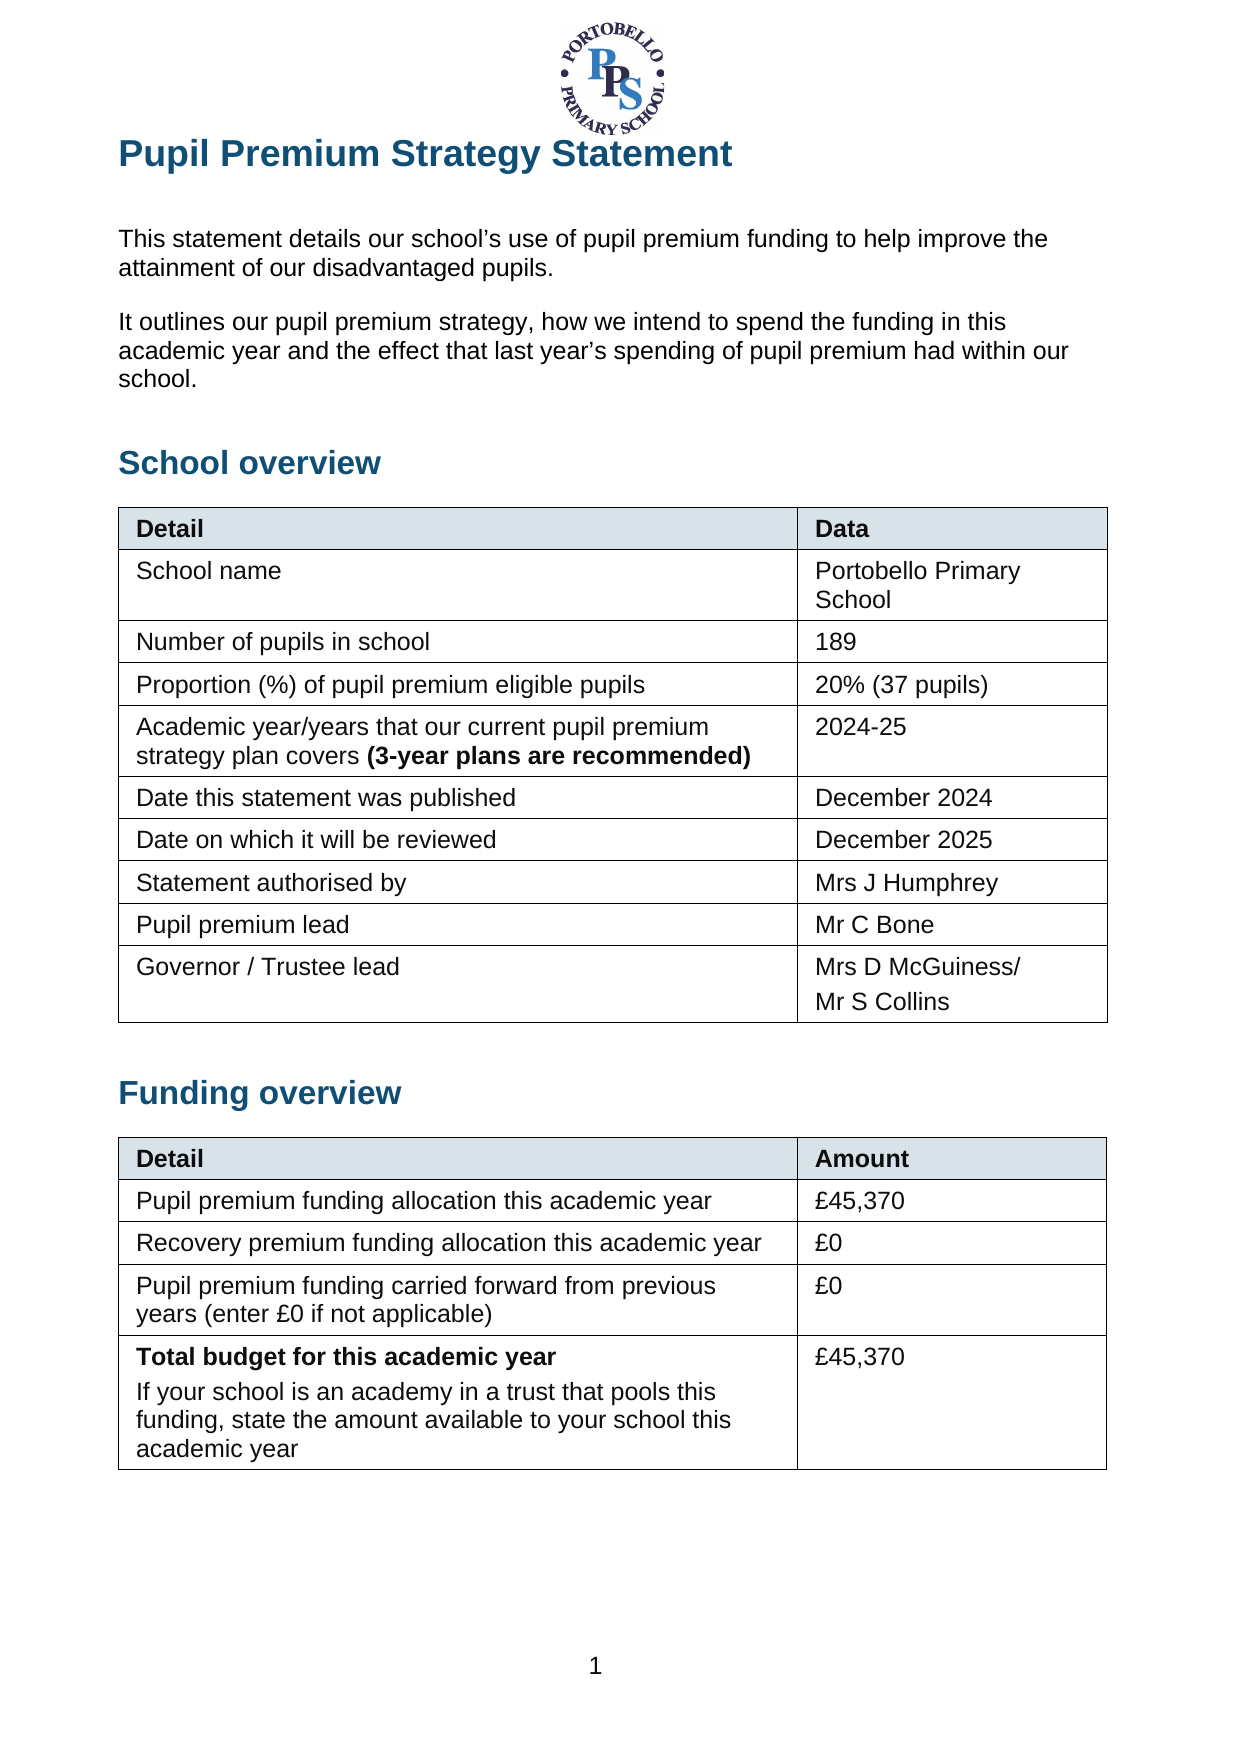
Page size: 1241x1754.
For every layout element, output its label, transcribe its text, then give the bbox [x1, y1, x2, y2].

picture [561, 22, 665, 131]
table_cell December 2024 [798, 777, 1107, 818]
table_cell Governor / Trustee lead [119, 946, 797, 1022]
table_cell Statement authorised by [119, 861, 797, 902]
table_cell Recovery premium funding allocation this academic year [119, 1222, 797, 1263]
table_header Amount [798, 1138, 1106, 1179]
text Funding overview [118, 1073, 1107, 1112]
table_cell Total budget for this academic year If your school is an academy in a trust that pools this funding, state the amount available to your school this academic year [119, 1336, 797, 1469]
table_cell £0 [798, 1265, 1106, 1334]
table_header Detail [119, 508, 797, 549]
table_cell Pupil premium lead [119, 904, 797, 945]
table_cell Mrs D McGuiness/ Mr S Collins [798, 946, 1107, 1022]
table_header Data [798, 508, 1107, 549]
subtitle School overview [118, 443, 1107, 482]
table_cell Pupil premium funding allocation this academic year [119, 1180, 797, 1221]
table_cell Academic year/years that our current pupil premium strategy plan covers (3-year plans are recommended) [119, 706, 797, 776]
table_header Detail [119, 1138, 797, 1179]
table_cell School name [119, 550, 797, 620]
subtitle Pupil Premium Strategy Statement [118, 131, 1107, 174]
table_cell Mrs J Humphrey [798, 861, 1107, 902]
subtitle This statement details our school’s use of pupil premium funding to help improve the attainment of our disadvantaged pupils. [118, 224, 1107, 282]
table_cell 2024-25 [798, 706, 1107, 776]
table_cell Proportion (%) of pupil premium eligible pupils [119, 663, 797, 704]
table_cell Number of pupils in school [119, 621, 797, 662]
table_cell £45,370 [798, 1336, 1106, 1469]
table_cell Pupil premium funding carried forward from previous years (enter £0 if not applicable) [119, 1265, 797, 1334]
table_cell Date this statement was published [119, 777, 797, 818]
table_cell £0 [798, 1222, 1106, 1263]
subtitle It outlines our pupil premium strategy, how we intend to spend the funding in this academic year and the effect that last year’s spending of pupil premium had within our school. [118, 307, 1107, 393]
table_cell Mr C Bone [798, 904, 1107, 945]
table_cell 20% (37 pupils) [798, 663, 1107, 704]
table_cell Date on which it will be reviewed [119, 819, 797, 860]
table_cell December 2025 [798, 819, 1107, 860]
table_cell Portobello Primary School [798, 550, 1107, 620]
table_cell £45,370 [798, 1180, 1106, 1221]
table_cell 189 [798, 621, 1107, 662]
